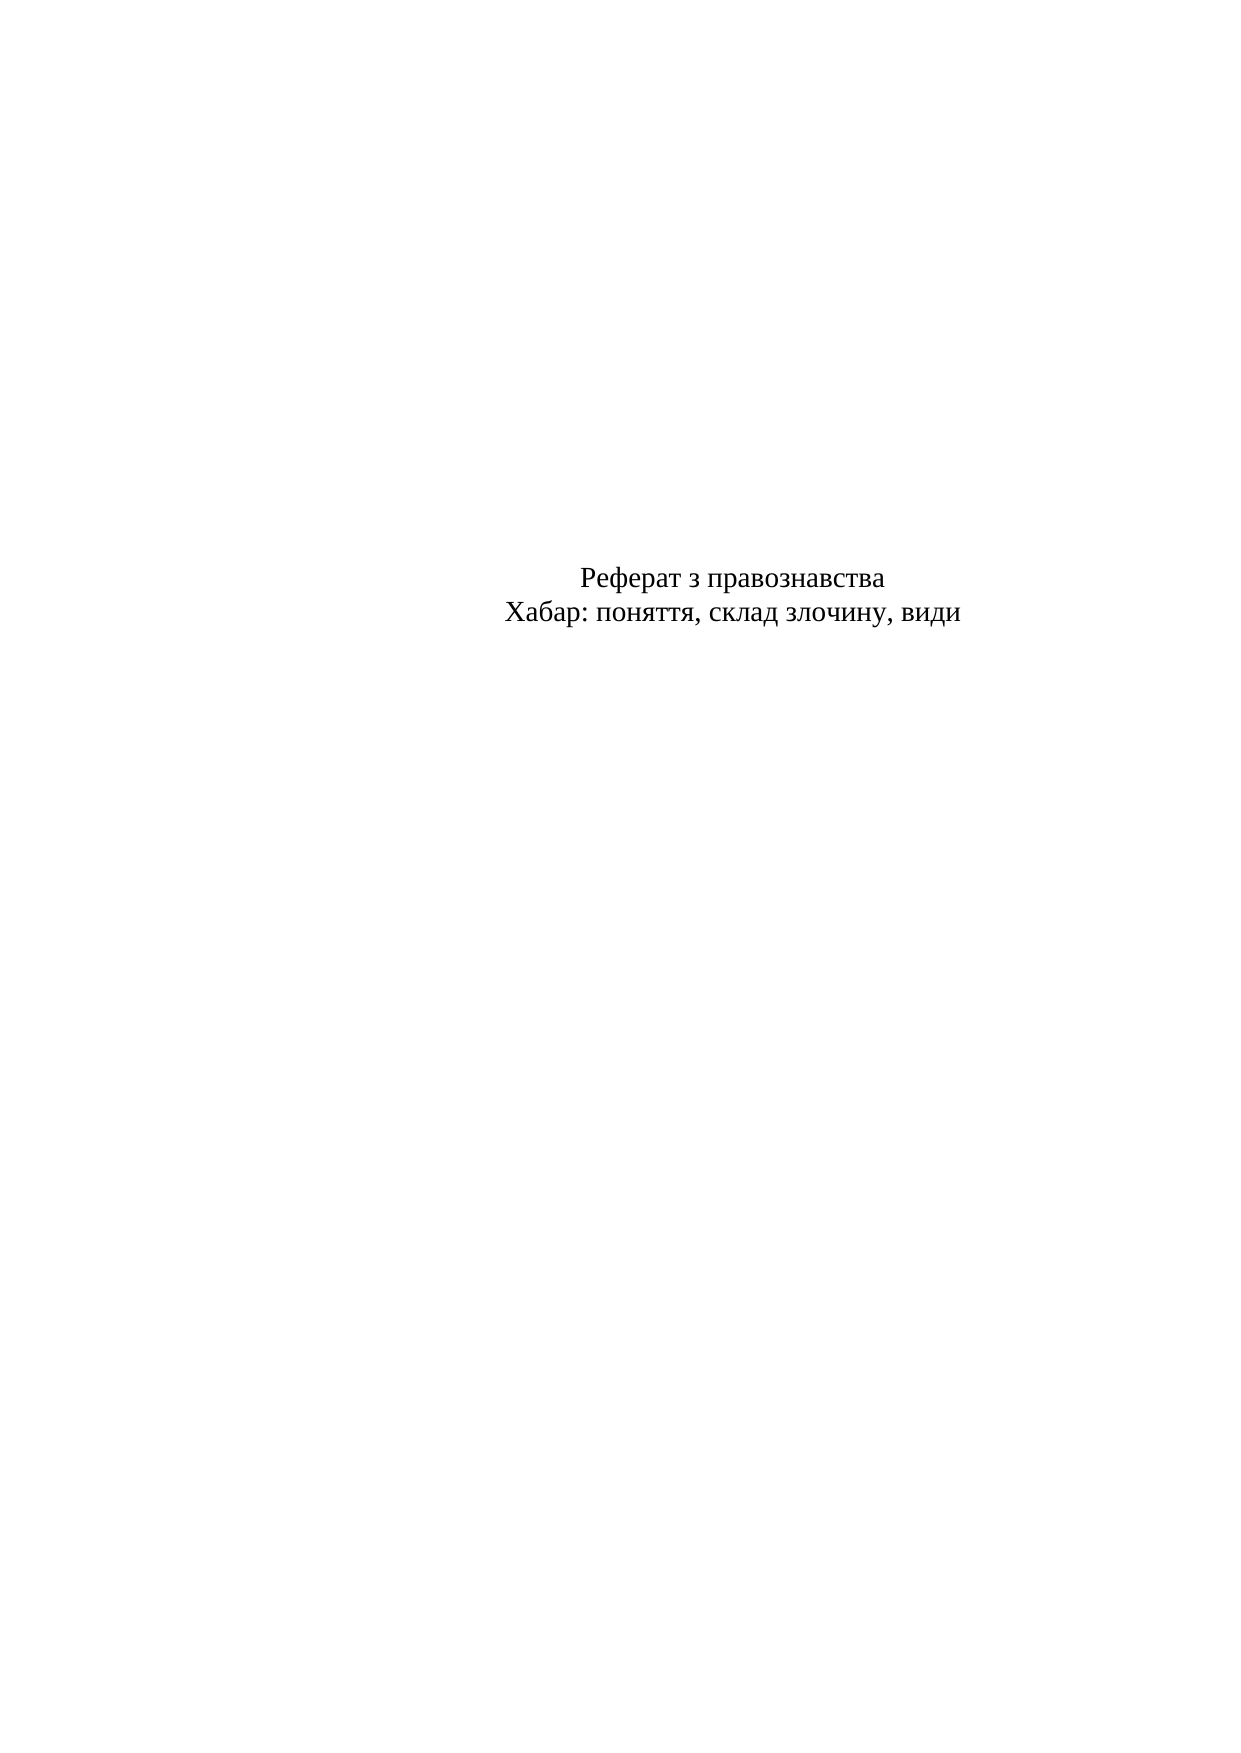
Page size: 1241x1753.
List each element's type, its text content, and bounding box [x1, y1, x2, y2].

text Хабар: поняття, склад злочину, види [274, 594, 1116, 627]
text Реферат з правознавства [274, 560, 1116, 594]
